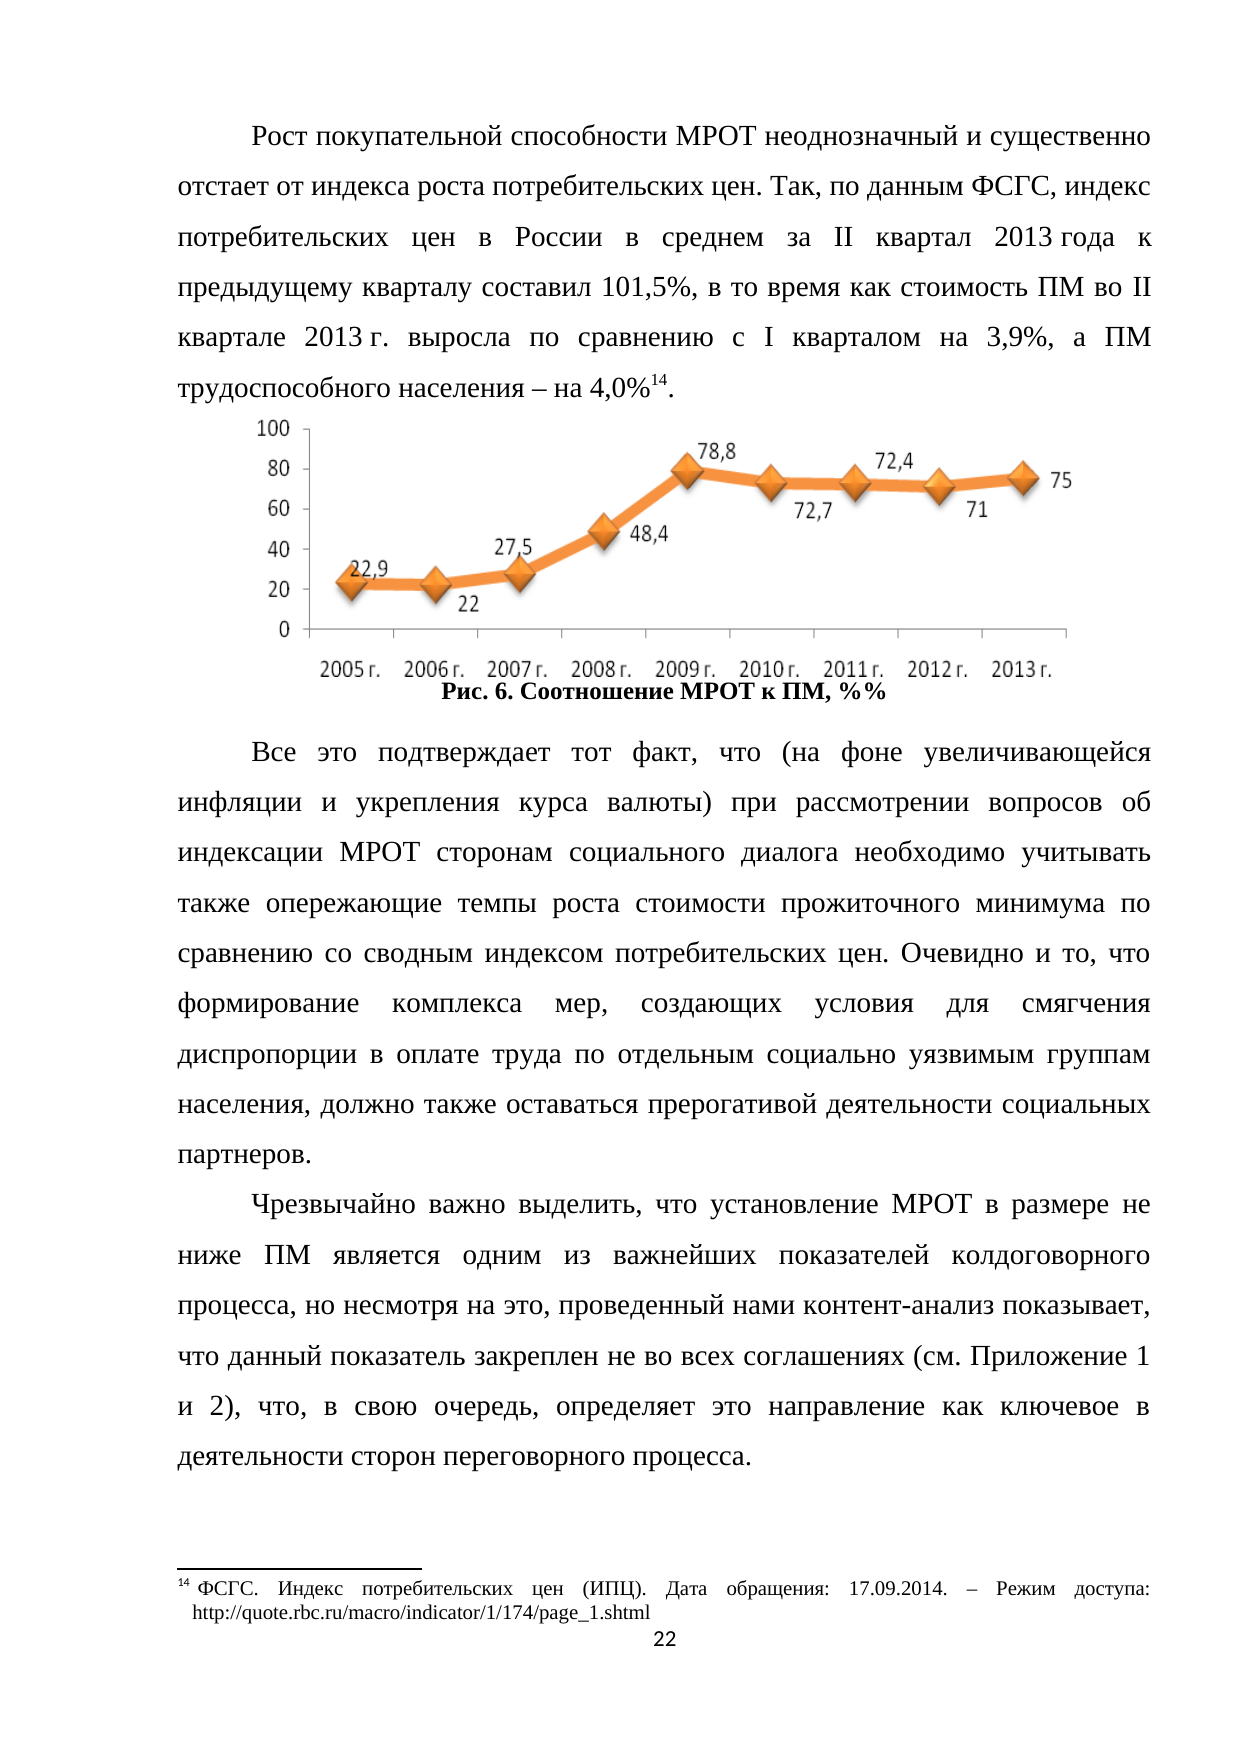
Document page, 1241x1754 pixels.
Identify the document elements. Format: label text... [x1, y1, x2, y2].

text Чрезвычайно важно выделить, что установление МРОТ в размере не ниже ПМ является одним из важнейших показателей колдоговорного процесса, но несмотря на это, проведенный нами контент-анализ показывает, что данный показатель закреплен не во всех соглашениях (см. Приложение 1 и 2), что, в свою очередь, определяет это направление как ключевое в деятельности сторон переговорного процесса. [177, 1187, 1152, 1472]
text Рост покупательной способности МРОТ неоднозначный и существенно отстает от индекса роста потребительских цен. Так, по данным ФСГС, индекс потребительских цен в России в среднем за II квартал 2013 года к предыдущему кварталу составил 101,5%, в то время как стоимость ПМ во II квартале 2013 г. выросла по сравнению с I кварталом на 3,9%, а ПМ трудоспособного населения – на 4,0%. [177, 118, 1152, 403]
text Все это подтверждает тот факт, что (на фоне увеличивающейся инфляции и укрепления курса валюты) при рассмотрении вопросов об индексации МРОТ сторонам социального диалога необходимо учитывать также опережающие темпы роста стоимости прожиточного минимума по сравнению со сводным индексом потребительских цен. Очевидно и то, что формирование комплекса мер, создающих условия для смягчения диспропорции в оплате труда по отдельным социально уязвимым группам населения, должно также оставаться прерогативой деятельности социальных партнеров. [177, 734, 1152, 1170]
text Рис. 6. Соотношение МРОТ к ПМ, %% [177, 676, 1152, 705]
picture [255, 419, 1074, 677]
